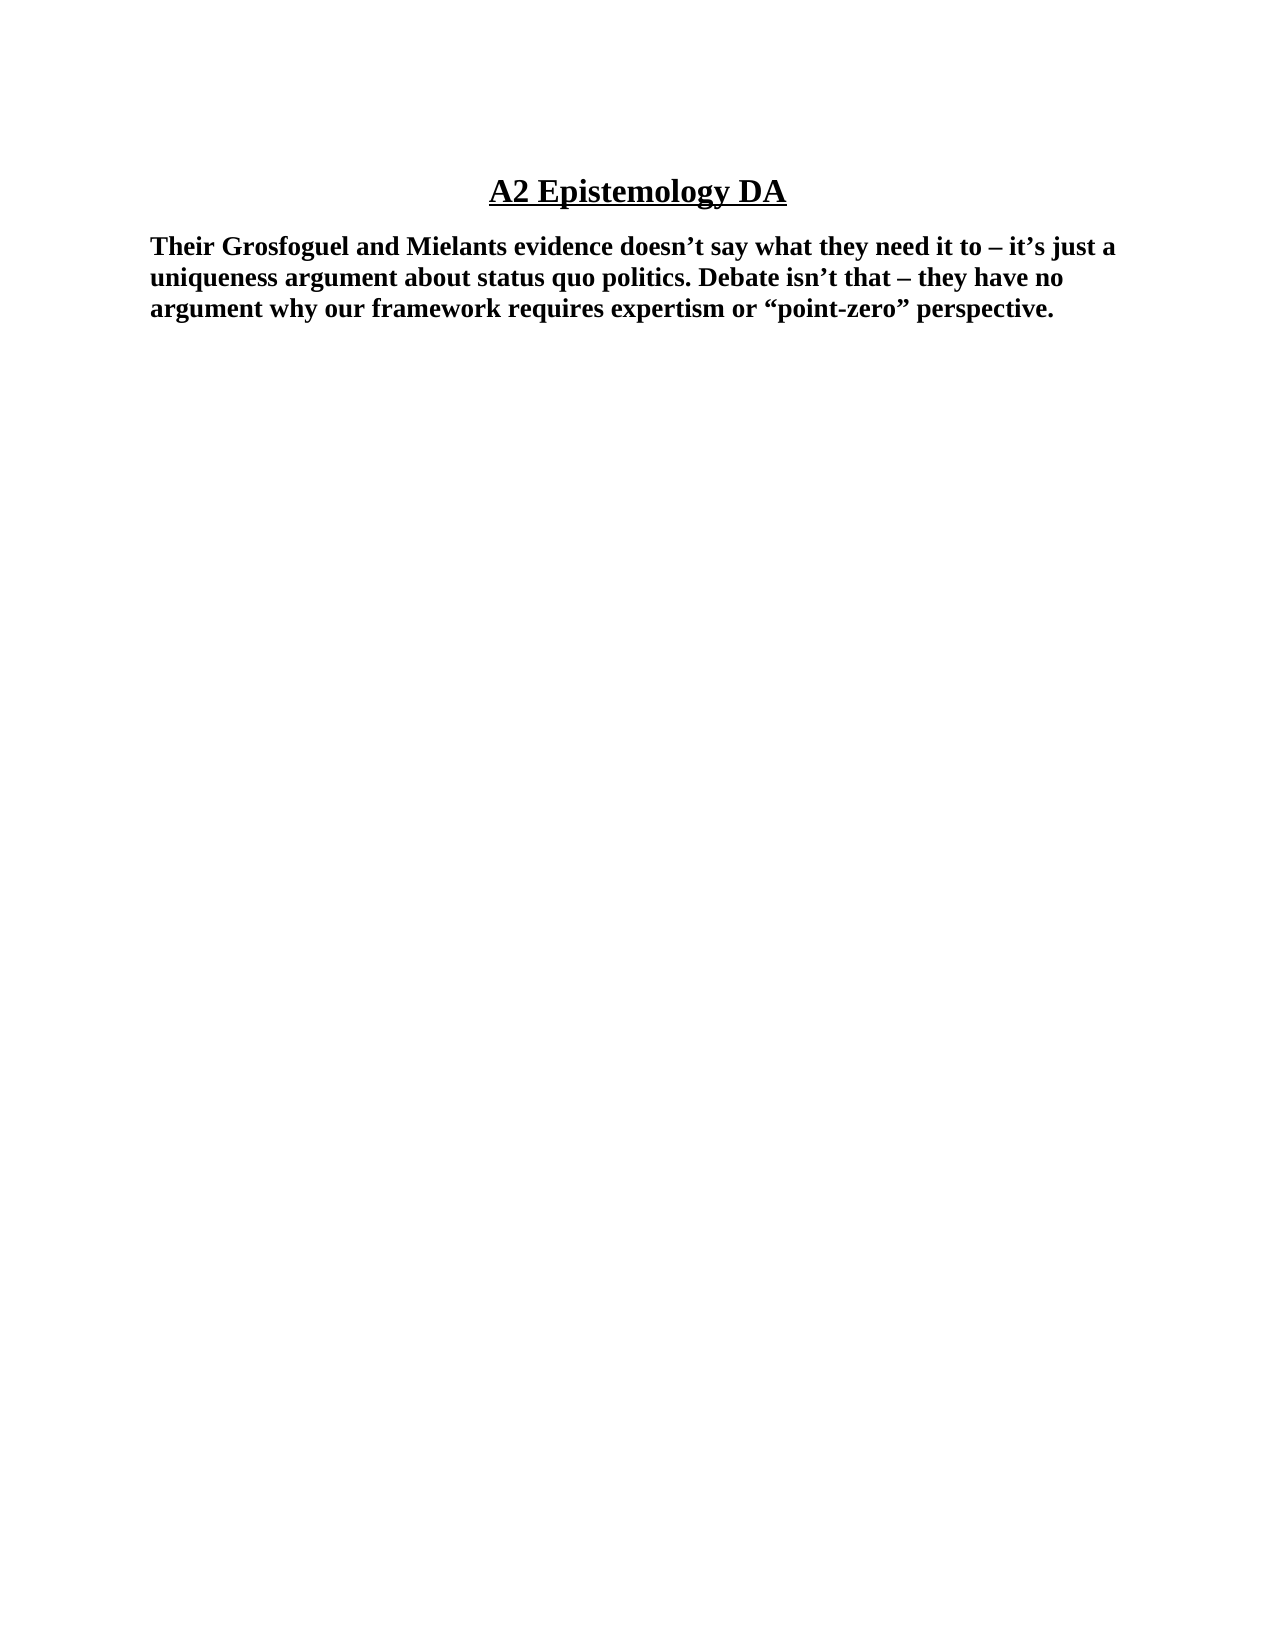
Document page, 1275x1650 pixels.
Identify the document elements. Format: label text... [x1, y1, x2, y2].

subtitle A2 Epistemology DA [150, 171, 1125, 209]
subtitle Their Grosfoguel and Mielants evidence doesn’t say what they need it to – it’s just a uniqueness argument about status quo politics. Debate isn’t that – they have no argument why our framework requires expertism or “point-zero” perspective. [150, 230, 1125, 323]
